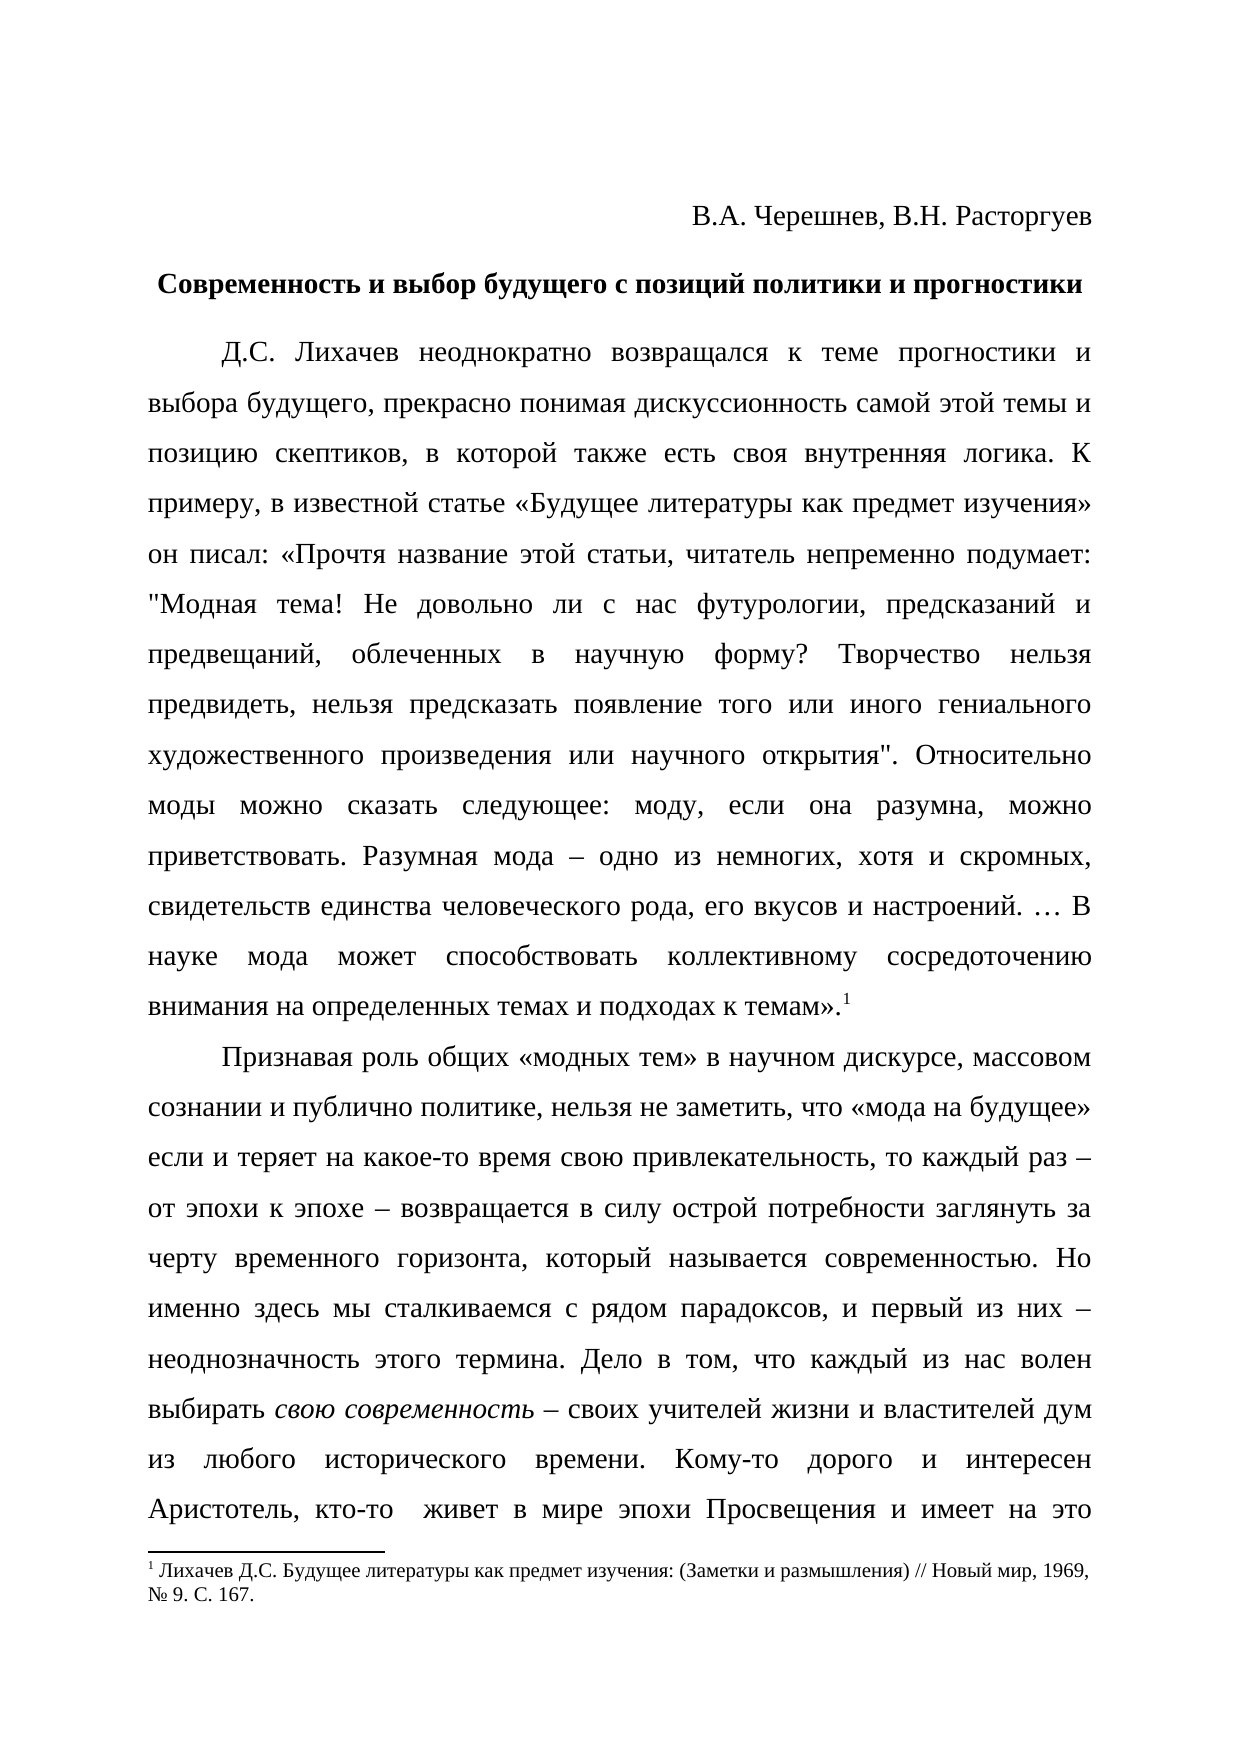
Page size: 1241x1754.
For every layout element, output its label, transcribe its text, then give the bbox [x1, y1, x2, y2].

text Д.С. Лихачев неоднократно возвращался к теме прогностики и выбора будущего, прекрасно понимая дискуссионность самой этой темы и позицию скептиков, в которой также есть своя внутренняя логика. К примеру, в известной статье «Будущее литературы как предмет изучения» он писал: «Прочтя название этой статьи, читатель непременно подумает: "Модная тема! Не довольно ли с нас футурологии, предсказаний и предвещаний, облеченных в научную форму? Творчество нельзя предвидеть, нельзя предсказать появление того или иного гениального художественного произведения или научного открытия". Относительно моды можно сказать следующее: моду, если она разумна, можно приветствовать. Разумная мода – одно из немногих, хотя и скромных, свидетельств единства человеческого рода, его вкусов и настроений. … В науке мода может способствовать коллективному сосредоточению внимания на определенных темах и подходах к темам». [148, 334, 1092, 1022]
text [148, 1039, 1092, 1525]
text В.А. Черешнев, В.Н. Расторгуев [148, 198, 1092, 232]
text Современность и выбор будущего с позиций политики и прогностики [148, 266, 1092, 300]
